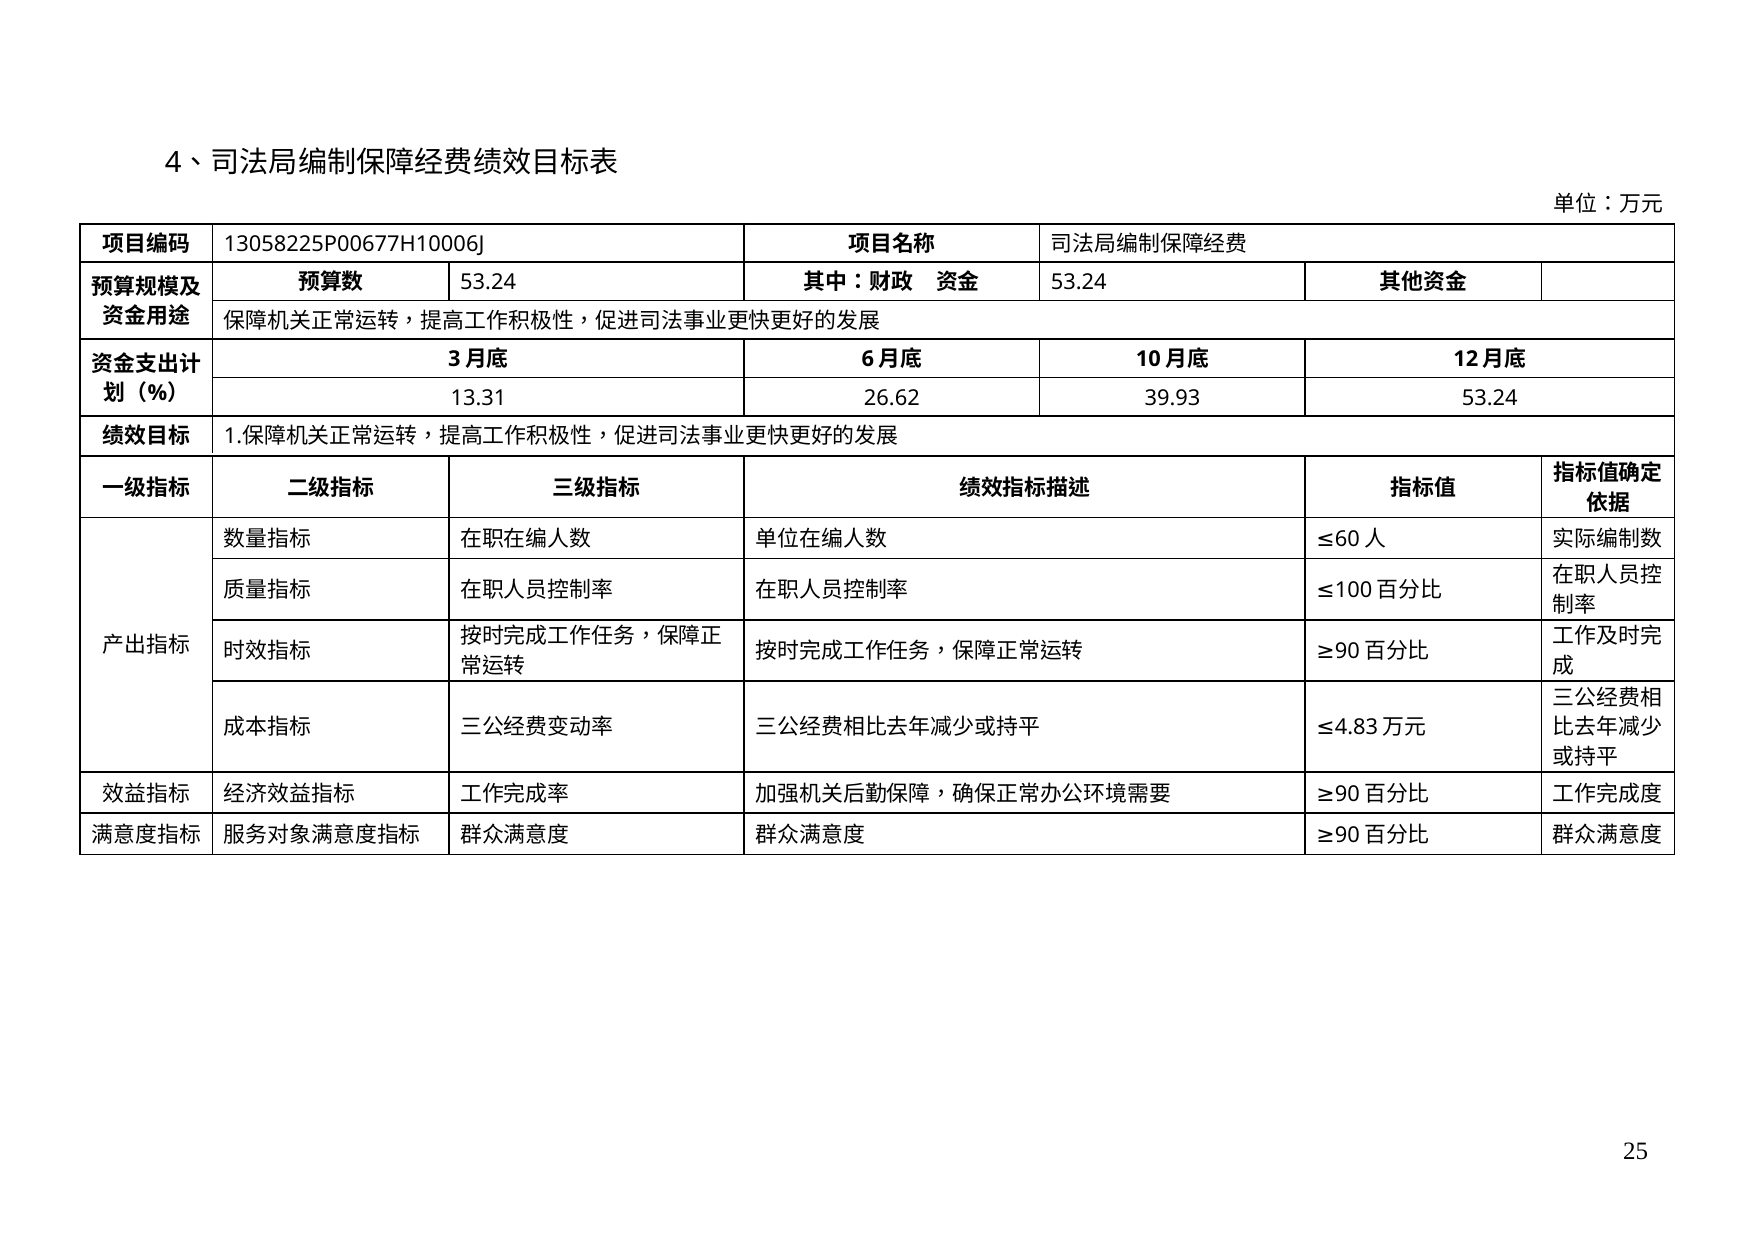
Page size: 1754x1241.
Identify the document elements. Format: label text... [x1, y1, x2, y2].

table_cell 经济效益指标 [213, 773, 448, 812]
table_cell 三公经费变动率 [450, 682, 743, 771]
table_cell 群众满意度 [450, 814, 743, 854]
table_header 单位：万元 [81, 183, 1674, 223]
table_cell 预算规模及资金用途 [81, 263, 212, 338]
table_cell 服务对象满意度指标 [213, 814, 448, 854]
table_cell 时效指标 [213, 621, 448, 680]
table_cell 其中：财政 资金 [745, 263, 1039, 300]
table_cell 39.93 [1040, 378, 1304, 415]
table_cell 实际编制数 [1542, 518, 1674, 558]
table_cell [1542, 263, 1674, 300]
table_cell 加强机关后勤保障，确保正常办公环境需要 [745, 773, 1304, 812]
table_header 一级指标 [81, 457, 212, 516]
table_cell 工作完成度 [1542, 773, 1674, 812]
table_cell 预算数 [213, 263, 448, 300]
table_cell 产出指标 [81, 518, 212, 771]
table_cell 群众满意度 [1542, 814, 1674, 854]
table_cell 按时完成工作任务，保障正常运转 [745, 621, 1304, 680]
table_cell 司法局编制保障经费 [1040, 225, 1674, 261]
table_cell ≤100百分比 [1306, 559, 1541, 619]
table_cell ≥90百分比 [1306, 621, 1541, 680]
table_cell 6月底 [745, 340, 1039, 377]
table_cell 3月底 [213, 340, 743, 377]
table_header 三级指标 [450, 457, 743, 516]
table_cell 在职人员控制率 [1542, 559, 1674, 619]
table_cell 13.31 [213, 378, 743, 415]
table_cell 53.24 [1306, 378, 1674, 415]
table_header 绩效指标描述 [745, 457, 1304, 516]
table_cell 项目编码 [81, 225, 212, 261]
table_cell 单位在编人数 [745, 518, 1304, 558]
table_cell 在职在编人数 [450, 518, 743, 558]
table_cell ≥90百分比 [1306, 814, 1541, 854]
table_cell 效益指标 [81, 773, 212, 812]
table_cell 在职人员控制率 [745, 559, 1304, 619]
table_cell 群众满意度 [745, 814, 1304, 854]
table_cell 项目名称 [745, 225, 1039, 261]
table_cell ≤4.83万元 [1306, 682, 1541, 771]
table_cell 53.24 [450, 263, 743, 300]
table_cell 绩效目标 [81, 417, 212, 453]
table_cell 1.保障机关正常运转，提高工作积极性，促进司法事业更快更好的发展 [213, 417, 1674, 453]
table_cell 工作及时完成 [1542, 621, 1674, 680]
table_header 指标值 [1306, 457, 1541, 516]
table_header 二级指标 [213, 457, 448, 516]
table_cell 在职人员控制率 [450, 559, 743, 619]
table_cell 三公经费相比去年减少或持平 [1542, 682, 1674, 771]
table_cell 其他资金 [1306, 263, 1541, 300]
table_cell ≤60人 [1306, 518, 1541, 558]
table_cell 三公经费相比去年减少或持平 [745, 682, 1304, 771]
table_header 指标值确定依据 [1542, 457, 1674, 516]
table_cell 按时完成工作任务，保障正常运转 [450, 621, 743, 680]
table_cell 资金支出计划（%） [81, 340, 212, 415]
table_cell 13058225P00677H10006J [213, 225, 743, 261]
table_cell 保障机关正常运转，提高工作积极性，促进司法事业更快更好的发展 [213, 301, 1674, 338]
table_cell ≥90百分比 [1306, 773, 1541, 812]
text 4、司法局编制保障经费绩效目标表 [106, 142, 1648, 181]
table_cell 满意度指标 [81, 814, 212, 854]
table_cell 53.24 [1040, 263, 1304, 300]
table_cell 26.62 [745, 378, 1039, 415]
table_cell 12月底 [1306, 340, 1674, 377]
table_cell 成本指标 [213, 682, 448, 771]
table_cell 质量指标 [213, 559, 448, 619]
table_cell 工作完成率 [450, 773, 743, 812]
table_cell 10月底 [1040, 340, 1304, 377]
table_cell 数量指标 [213, 518, 448, 558]
